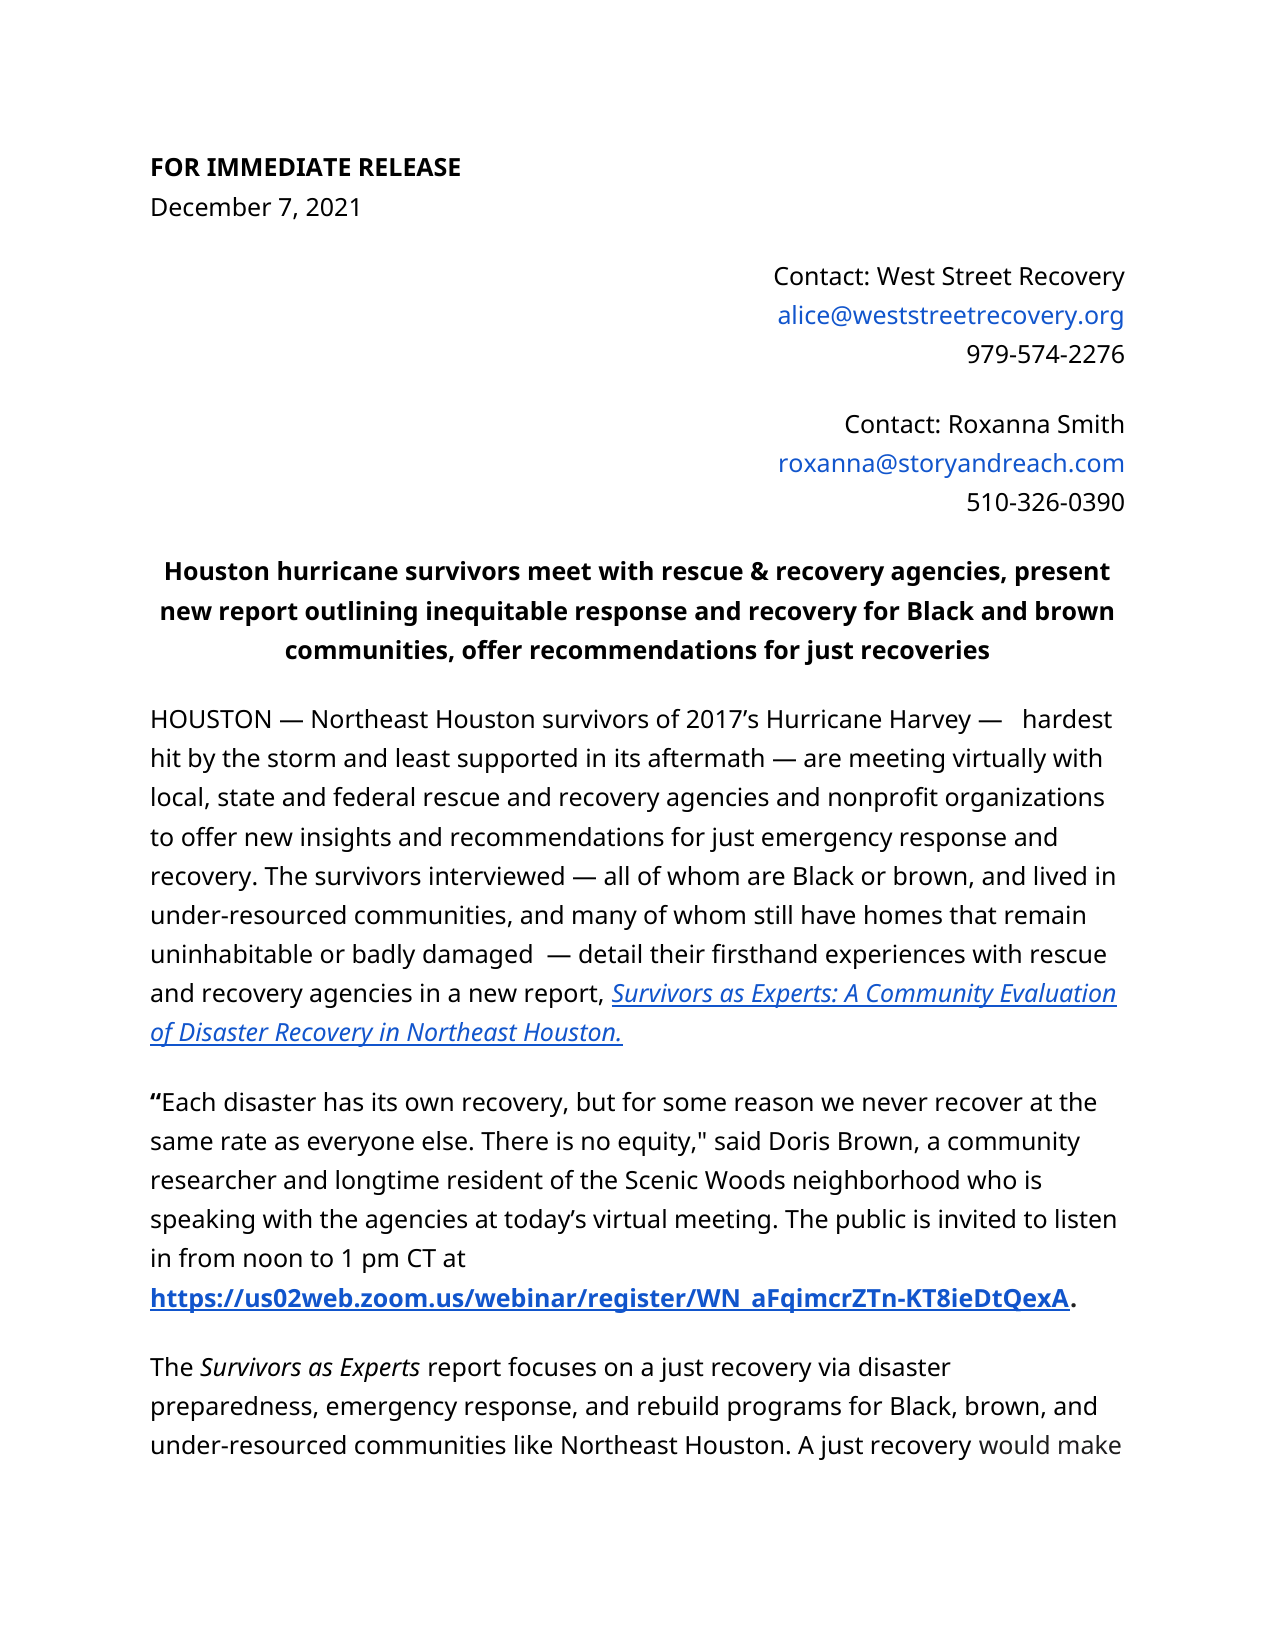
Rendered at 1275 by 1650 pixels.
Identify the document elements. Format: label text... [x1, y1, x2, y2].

text Houston hurricane survivors meet with rescue & recovery agencies, present new report outlining inequitable response and recovery for Black and brown communities, offer recommendations for just recoveries [150, 554, 1125, 666]
text FOR IMMEDIATE RELEASE [150, 150, 1125, 184]
text 979-574-2276 [150, 337, 1125, 371]
text December 7, 2021 [150, 189, 1125, 223]
text Contact: West Street Recovery [150, 258, 1125, 293]
text 510-326-0390 [150, 484, 1125, 519]
text alice@weststreetrecovery.org [150, 298, 1125, 332]
text “Each disaster has its own recovery, but for some reason we never recover at the same rate as everyone else. There is no equity," said Doris Brown, a community researcher and longtime resident of the Scenic Woods neighborhood who is speaking with the agencies at today’s virtual meeting. The public is invited to listen in from noon to 1 pm CT at https://us02web.zoom.us/webinar/register/WN_aFqimcrZTn-KT8ieDtQexA. [150, 1084, 1125, 1314]
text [150, 1349, 1125, 1462]
text HOUSTON — Northeast Houston survivors of 2017’s Hurricane Harvey — hardest hit by the storm and least supported in its aftermath — are meeting virtually with local, state and federal rescue and recovery agencies and nonprofit organizations to offer new insights and recommendations for just emergency response and recovery. The survivors interviewed — all of whom are Black or brown, and lived in under-resourced communities, and many of whom still have homes that remain uninhabitable or badly damaged — detail their firsthand experiences with rescue and recovery agencies in a new report, Survivors as Experts: A Community Evaluation of Disaster Recovery in Northeast Houston. [150, 702, 1125, 1049]
text Contact: Roxanna Smith [150, 406, 1125, 440]
text roxanna@storyandreach.com [150, 445, 1125, 479]
